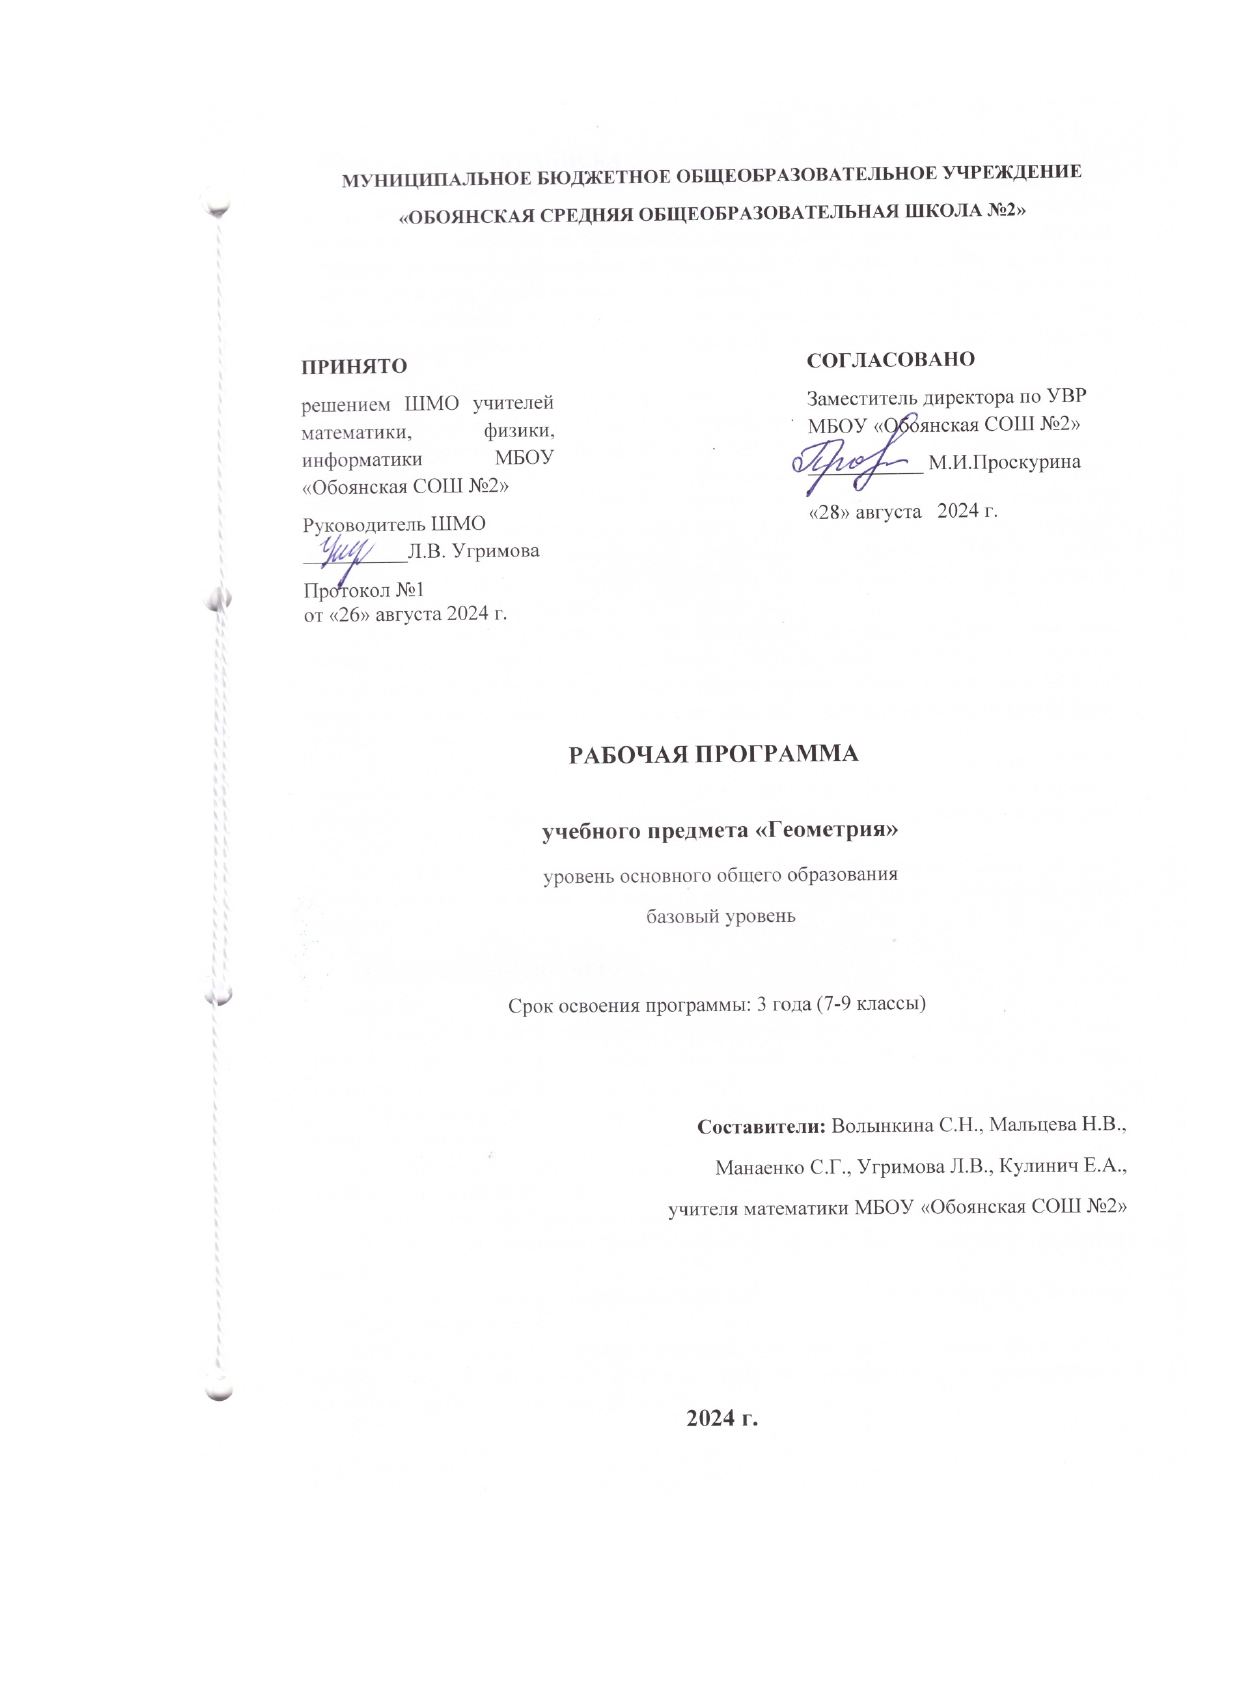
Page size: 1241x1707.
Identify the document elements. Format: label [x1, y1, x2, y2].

picture [189, 88, 1195, 1505]
